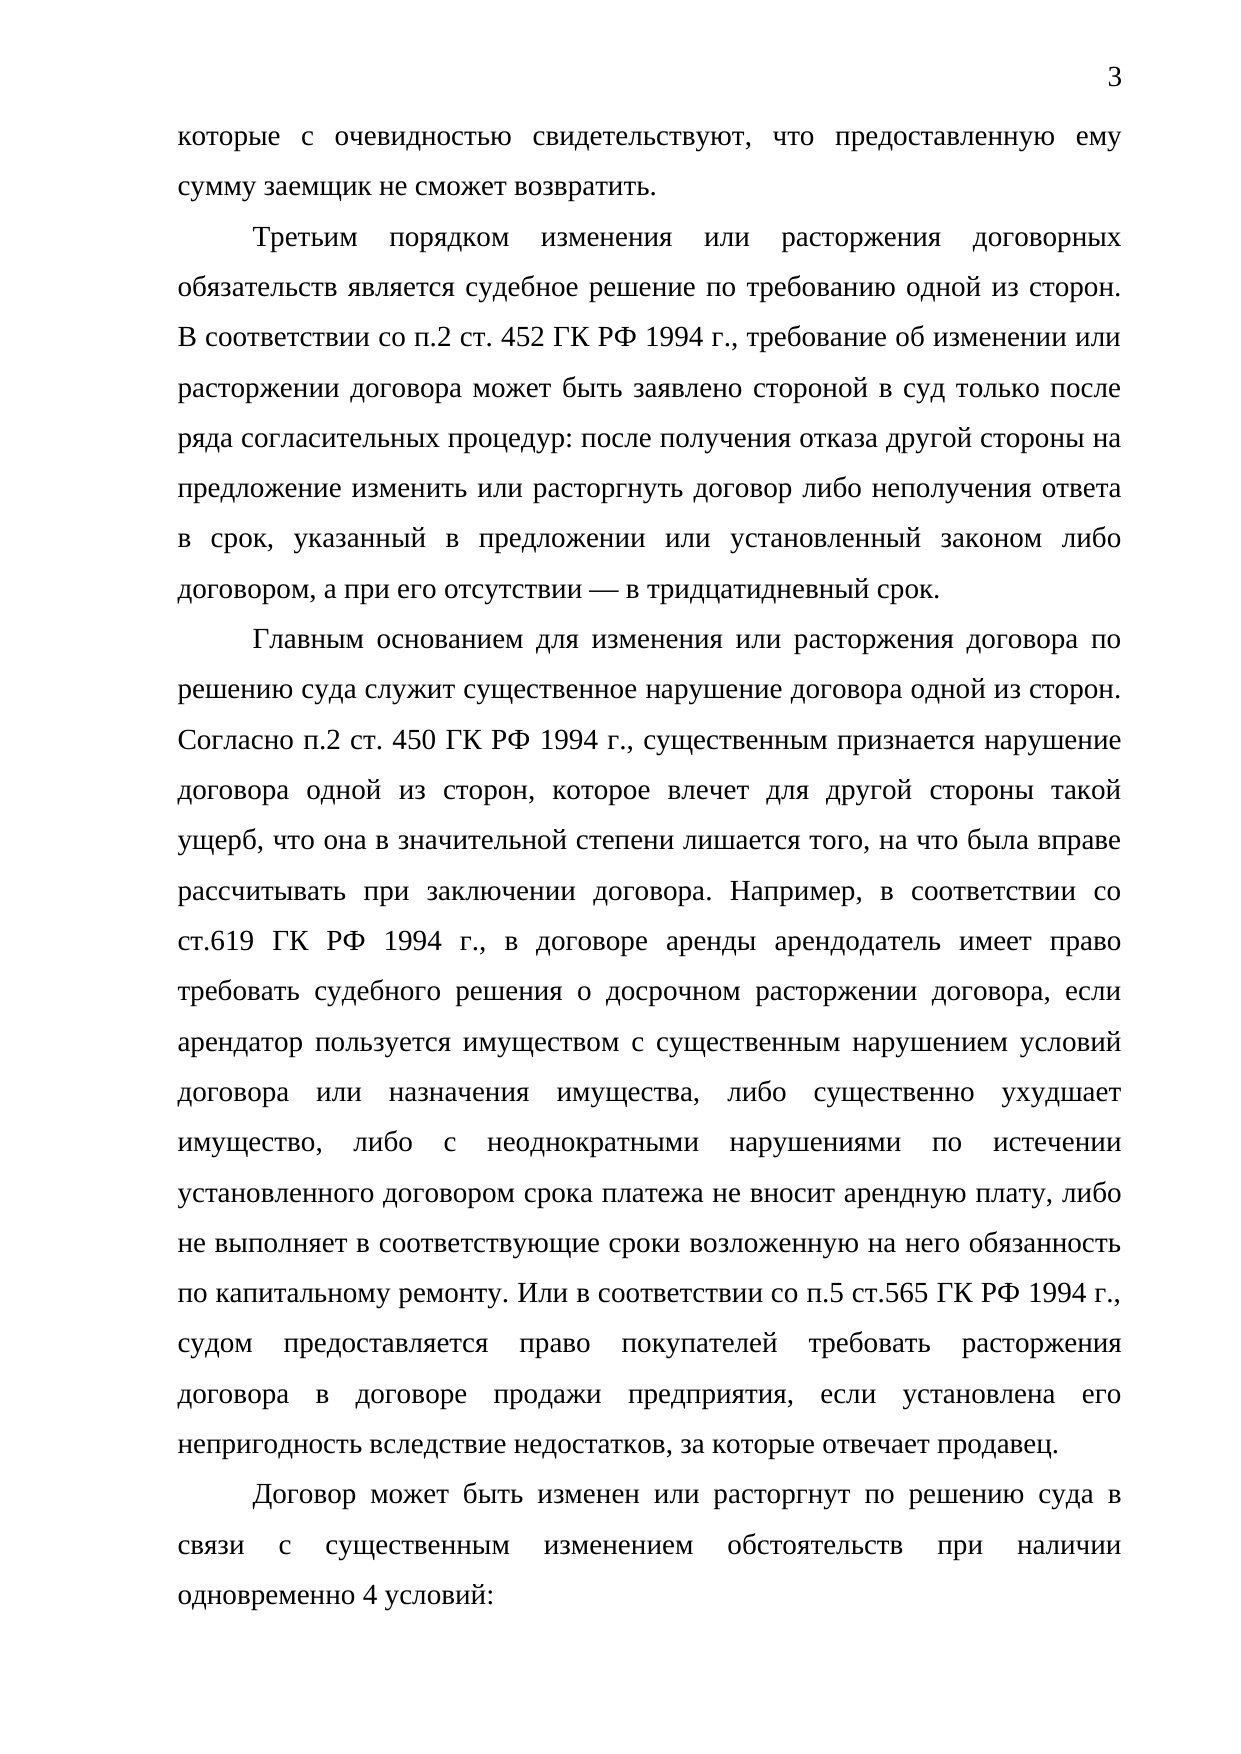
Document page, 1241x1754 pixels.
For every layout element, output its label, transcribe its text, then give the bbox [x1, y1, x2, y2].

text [177, 118, 1122, 202]
text Третьим порядком изменения или расторжения договорных обязательств является судебное решение по требованию одной из сторон. В соответствии со п.2 ст. 452 ГК РФ 1994 г., требование об изменении или расторжении договора может быть заявлено стороной в суд только после ряда согласительных процедур: после получения отказа другой стороны на предложение изменить или расторгнуть договор либо неполучения ответа в срок, указанный в предложении или установленный законом либо договором, а при его отсутствии — в тридцатидневный срок. [177, 219, 1122, 604]
text Договор может быть изменен или расторгнут по решению суда в связи с существенным изменением обстоятельств при наличии одновременно 4 условий: [177, 1477, 1122, 1611]
text Главным основанием для изменения или расторжения договора по решению суда служит существенное нарушение договора одной из сторон. Согласно п.2 ст. 450 ГК РФ 1994 г., существенным признается нарушение договора одной из сторон, которое влечет для другой стороны такой ущерб, что она в значительной степени лишается того, на что была вправе рассчитывать при заключении договора. Например, в соответствии со ст.619 ГК РФ 1994 г., в договоре аренды арендодатель имеет право требовать судебного решения о досрочном расторжении договора, если арендатор пользуется имуществом с существенным нарушением условий договора или назначения имущества, либо существенно ухудшает имущество, либо с неоднократными нарушениями по истечении установленного договором срока платежа не вносит арендную плату, либо не выполняет в соответствующие сроки возложенную на него обязанность по капитальному ремонту. Или в соответствии со п.5 ст.565 ГК РФ 1994 г., судом предоставляется право покупателей требовать расторжения договора в договоре продажи предприятия, если установлена его непригодность вследствие недостатков, за которые отвечает продавец. [177, 621, 1122, 1460]
